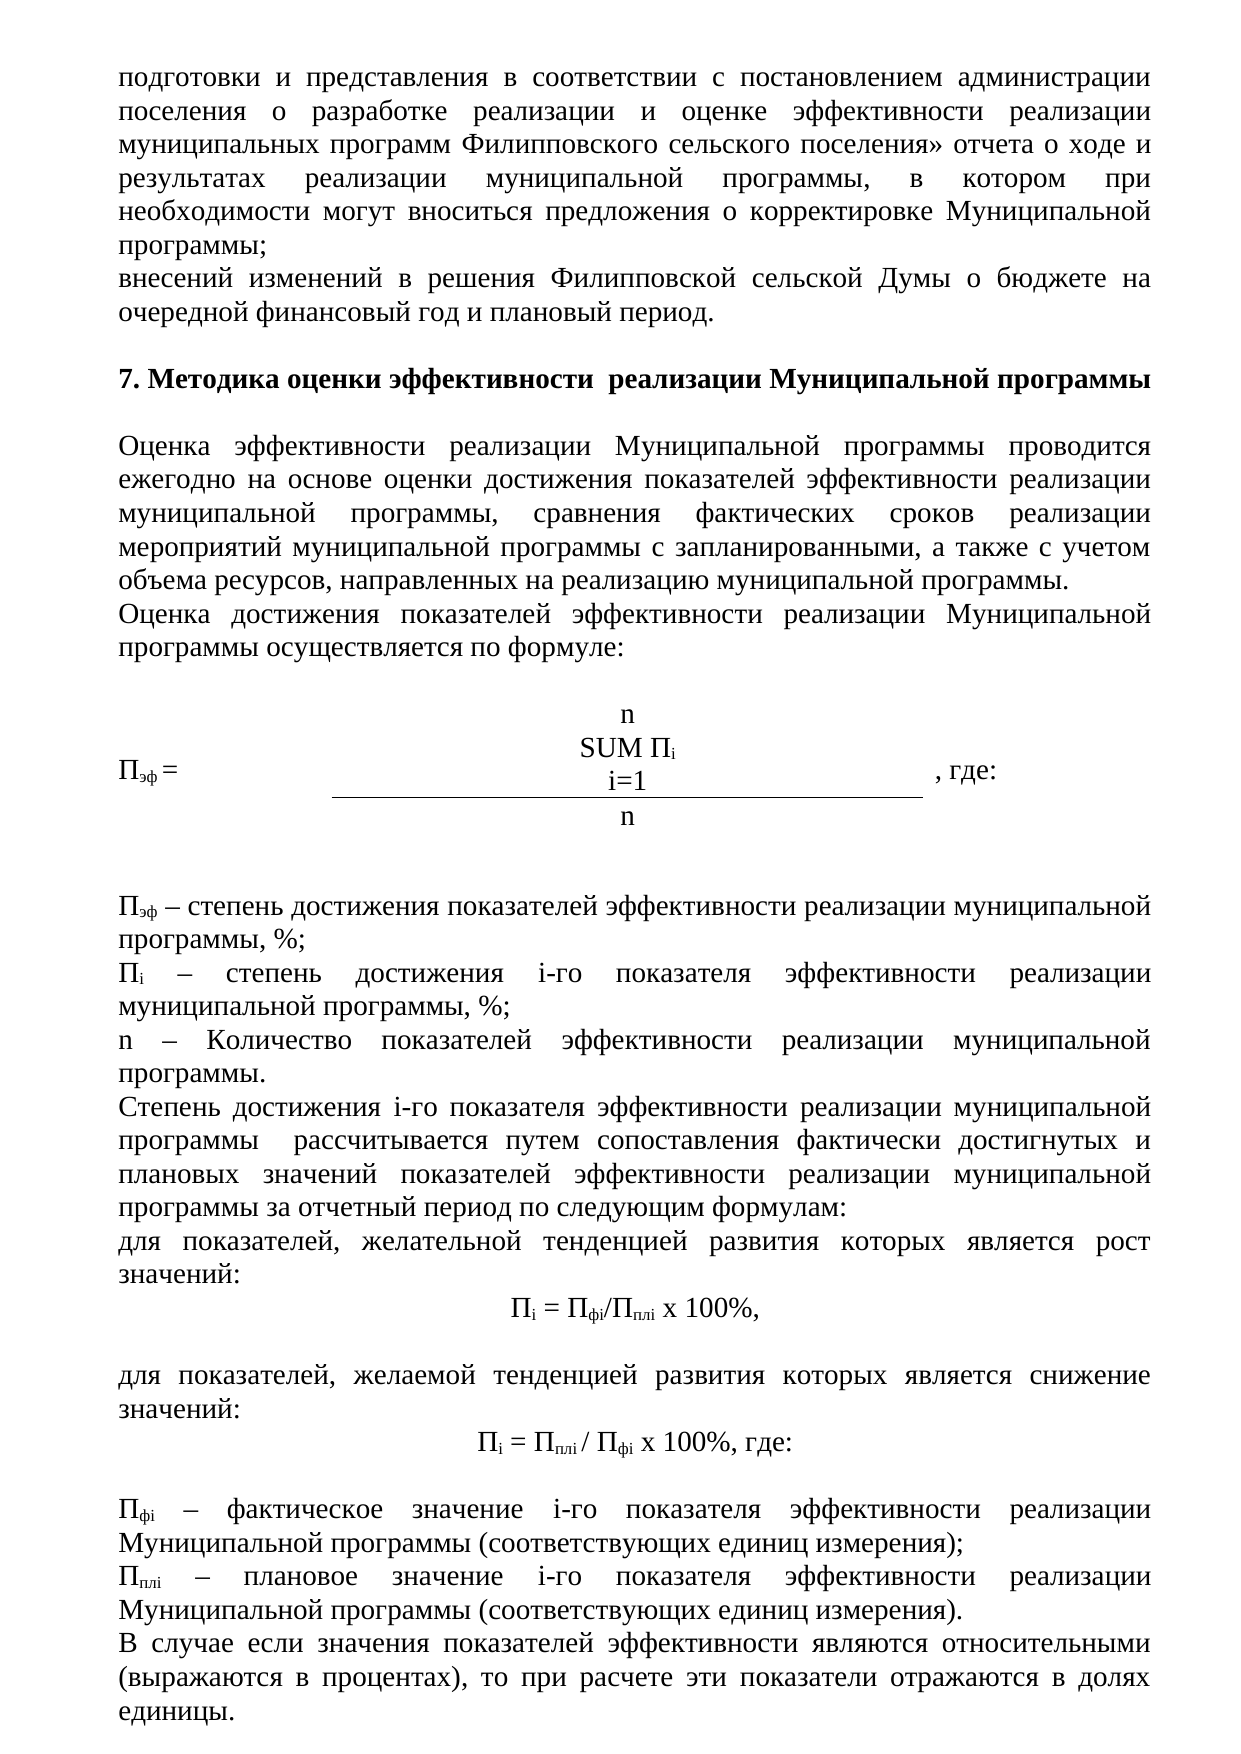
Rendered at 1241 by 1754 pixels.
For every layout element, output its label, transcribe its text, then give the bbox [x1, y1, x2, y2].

text 7. Методика оценки эффективности реализации Муниципальной программы [118, 361, 1152, 394]
text Пфi – фактическое значение i-го показателя эффективности реализации Муниципальной программы (соответствующих единиц измерения); [118, 1491, 1152, 1558]
text n – Количество показателей эффективности реализации муниципальной программы. [118, 1022, 1152, 1089]
text Степень достижения i-го показателя эффективности реализации муниципальной программы рассчитывается путем сопоставления фактически достигнутых и плановых значений показателей эффективности реализации муниципальной программы за отчетный период по следующим формулам: [118, 1089, 1152, 1223]
text Пэф – степень достижения показателей эффективности реализации муниципальной программы, %; [118, 888, 1152, 955]
text В случае если значения показателей эффективности являются относительными (выражаются в процентах), то при расчете эти показатели отражаются в долях единицы. [118, 1626, 1152, 1726]
text Пплi – плановое значение i-го показателя эффективности реализации Муниципальной программы (соответствующих единиц измерения). [118, 1558, 1152, 1626]
table_cell n [332, 798, 923, 859]
text для показателей, желательной тенденцией развития которых является рост значений: [118, 1223, 1152, 1290]
table_header Пэф = [107, 696, 332, 859]
text для показателей, желаемой тенденцией развития которых является снижение значений: [118, 1357, 1152, 1424]
table_header , где: [923, 696, 1141, 859]
text Оценка эффективности реализации Муниципальной программы проводится ежегодно на основе оценки достижения показателей эффективности реализации муниципальной программы, сравнения фактических сроков реализации мероприятий муниципальной программы с запланированными, а также с учетом объема ресурсов, направленных на реализацию муниципальной программы. [118, 428, 1152, 596]
text Пi – степень достижения i-го показателя эффективности реализации муниципальной программы, %; [118, 955, 1152, 1022]
text подготовки и представления в соответствии с постановлением администрации поселения о разработке реализации и оценке эффективности реализации муниципальных программ Филипповского сельского поселения» отчета о ходе и результатах реализации муниципальной программы, в котором при необходимости могут вноситься предложения о корректировке Муниципальной программы; [118, 59, 1152, 260]
text Пi = Пфi/Пплi х 100%, [118, 1290, 1152, 1324]
table_header n SUM Пi i=1 [332, 696, 923, 797]
text внесений изменений в решения Филипповской сельской Думы о бюджете на очередной финансовый год и плановый период. [118, 260, 1152, 327]
text Пi = Пплi / Пфi х 100%, где: [118, 1424, 1152, 1458]
text Оценка достижения показателей эффективности реализации Муниципальной программы осуществляется по формуле: [118, 596, 1152, 663]
